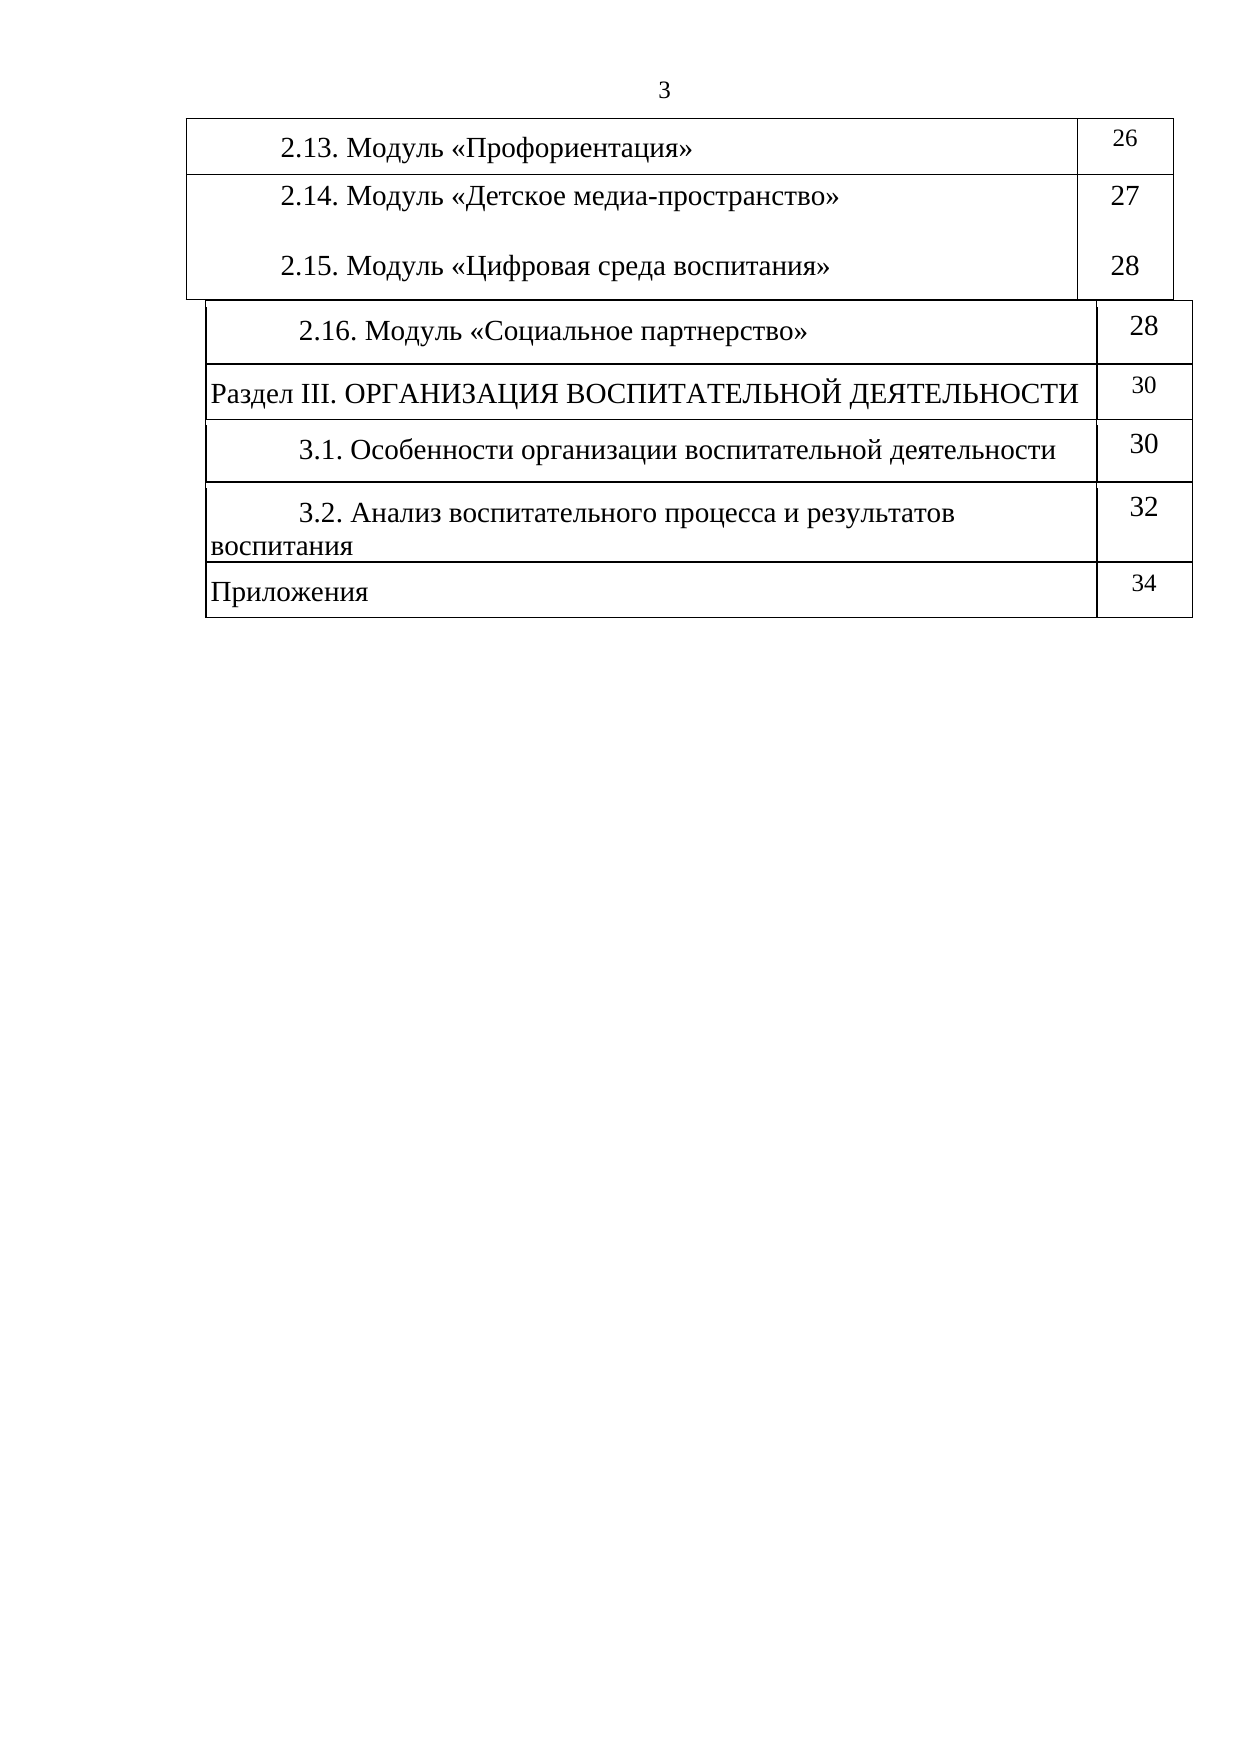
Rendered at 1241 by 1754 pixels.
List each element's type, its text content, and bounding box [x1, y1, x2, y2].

table_cell 28 [1078, 245, 1173, 299]
table_cell 26 [1078, 119, 1173, 174]
table_cell 2.14. Модуль «Детское медиа-пространство» [187, 175, 1077, 239]
table_cell 2.13. Модуль «Профориентация» [187, 119, 1077, 174]
table_cell 27 [1078, 175, 1173, 239]
table_cell 2.15. Модуль «Цифровая среда воспитания» [187, 245, 1077, 299]
